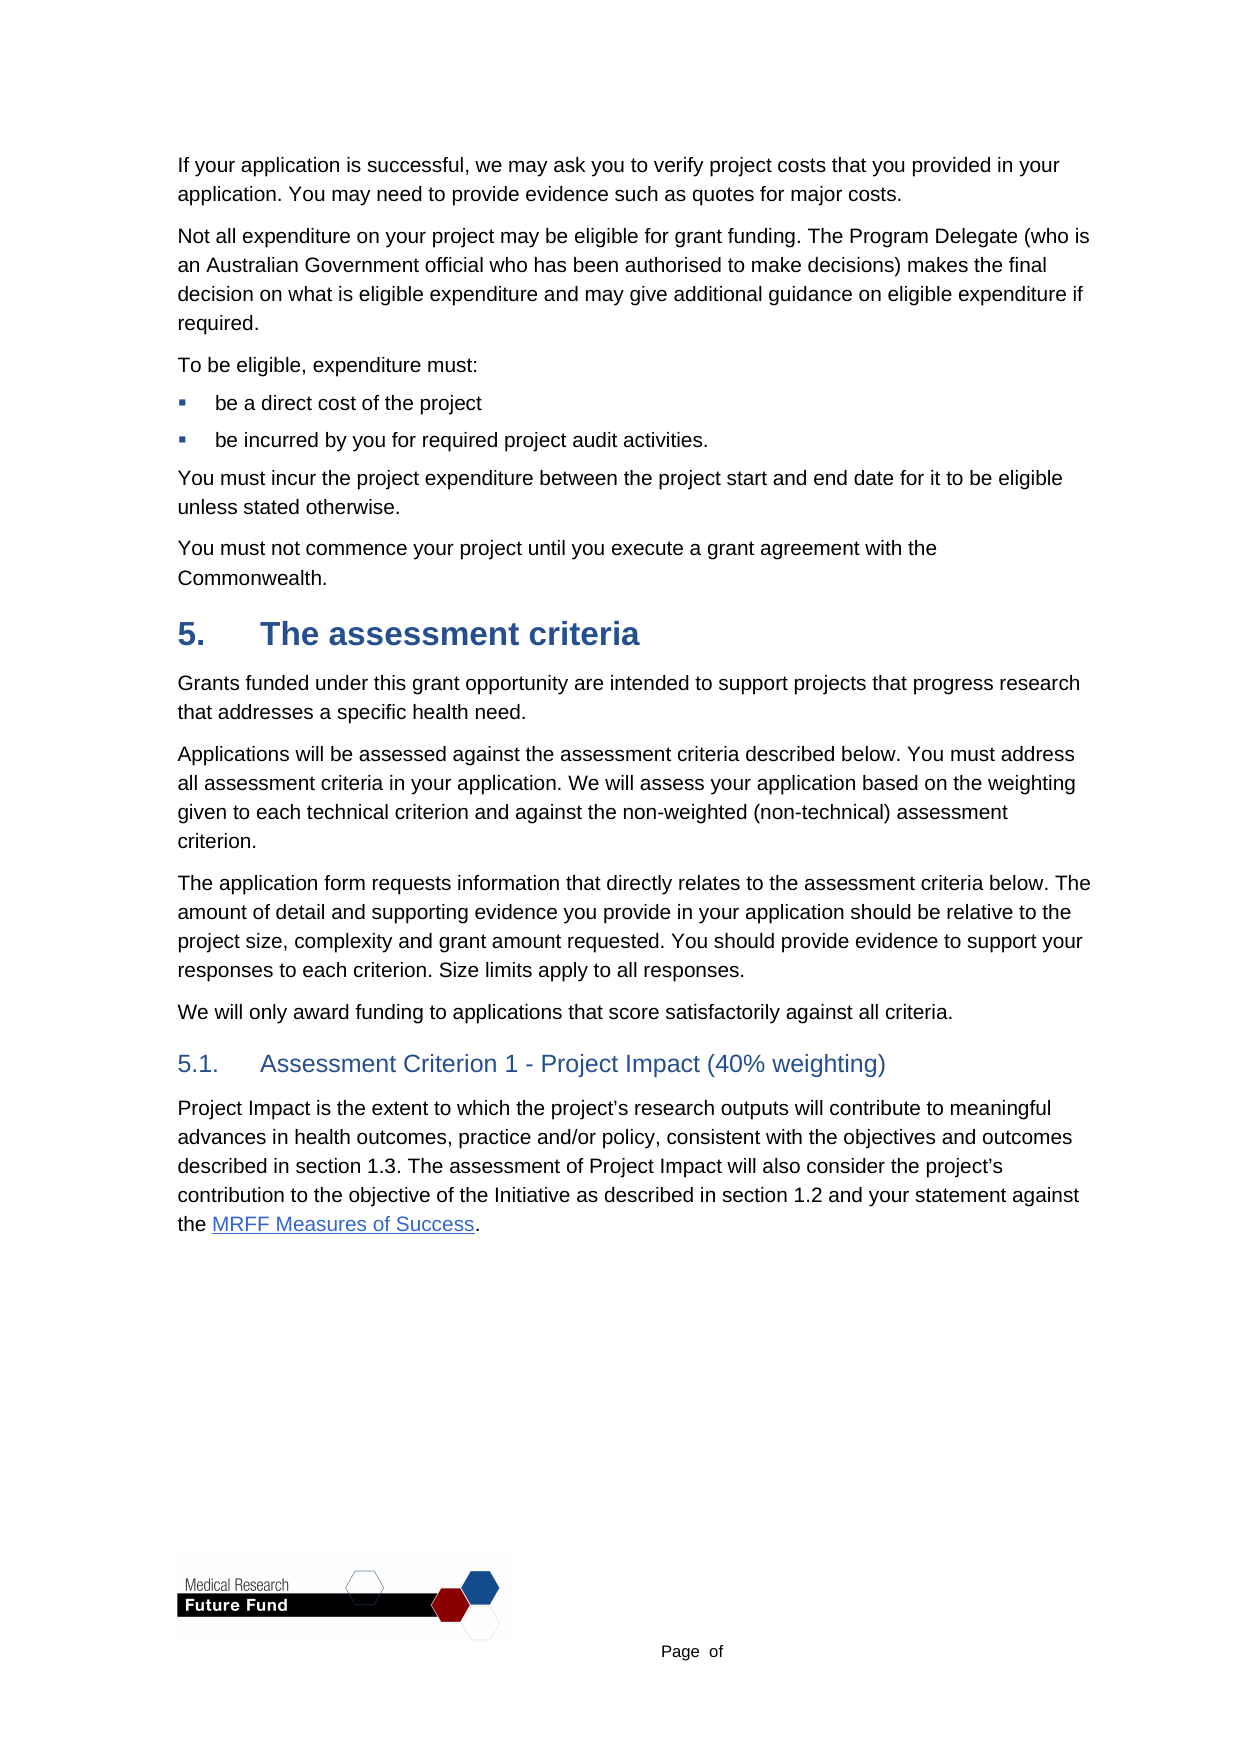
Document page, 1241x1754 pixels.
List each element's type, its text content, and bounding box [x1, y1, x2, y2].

subtitle Assessment Criterion 1 - Project Impact (40% weighting) [177, 1049, 1092, 1078]
list If your application is successful, we may ask you to verify project costs that you provided in your application. You may need to provide evidence such as quotes for major costs. [177, 148, 1092, 206]
subtitle The assessment criteria [177, 614, 1092, 653]
text Not all expenditure on your project may be eligible for grant funding. The Program Delegate (who is an Australian Government official who has been authorised to make decisions) makes the final decision on what is eligible expenditure and may give additional guidance on eligible expenditure if required. [177, 218, 1092, 335]
text The application form requests information that directly relates to the assessment criteria below. The amount of detail and supporting evidence you provide in your application should be relative to the project size, complexity and grant amount requested. You should provide evidence to support your responses to each criterion. Size limits apply to all responses. [177, 865, 1092, 982]
text Grants funded under this grant opportunity are intended to support projects that progress research that addresses a specific health need. [177, 665, 1092, 724]
picture [177, 1550, 511, 1642]
text We will only award funding to applications that score satisfactorily against all criteria. [177, 994, 1092, 1024]
list You must incur the project expenditure between the project start and end date for it to be eligible unless stated otherwise. [177, 460, 1092, 518]
text You must not commence your project until you execute a grant agreement with the Commonwealth. [177, 531, 1092, 589]
text To be eligible, expenditure must: [177, 348, 1092, 377]
list be a direct cost of the project [177, 385, 1092, 414]
list be incurred by you for required project audit activities. [177, 423, 1092, 452]
text Project Impact is the extent to which the project’s research outputs will contribute to meaningful advances in health outcomes, practice and/or policy, consistent with the objectives and outcomes described in section 1.3. The assessment of Project Impact will also consider the project’s contribution to the objective of the Initiative as described in section 1.2 and your statement against the MRFF Measures of Success. [177, 1090, 1092, 1236]
text Applications will be assessed against the assessment criteria described below. You must address all assessment criteria in your application. We will assess your application based on the weighting given to each technical criterion and against the non-weighted (non-technical) assessment criterion. [177, 736, 1092, 853]
